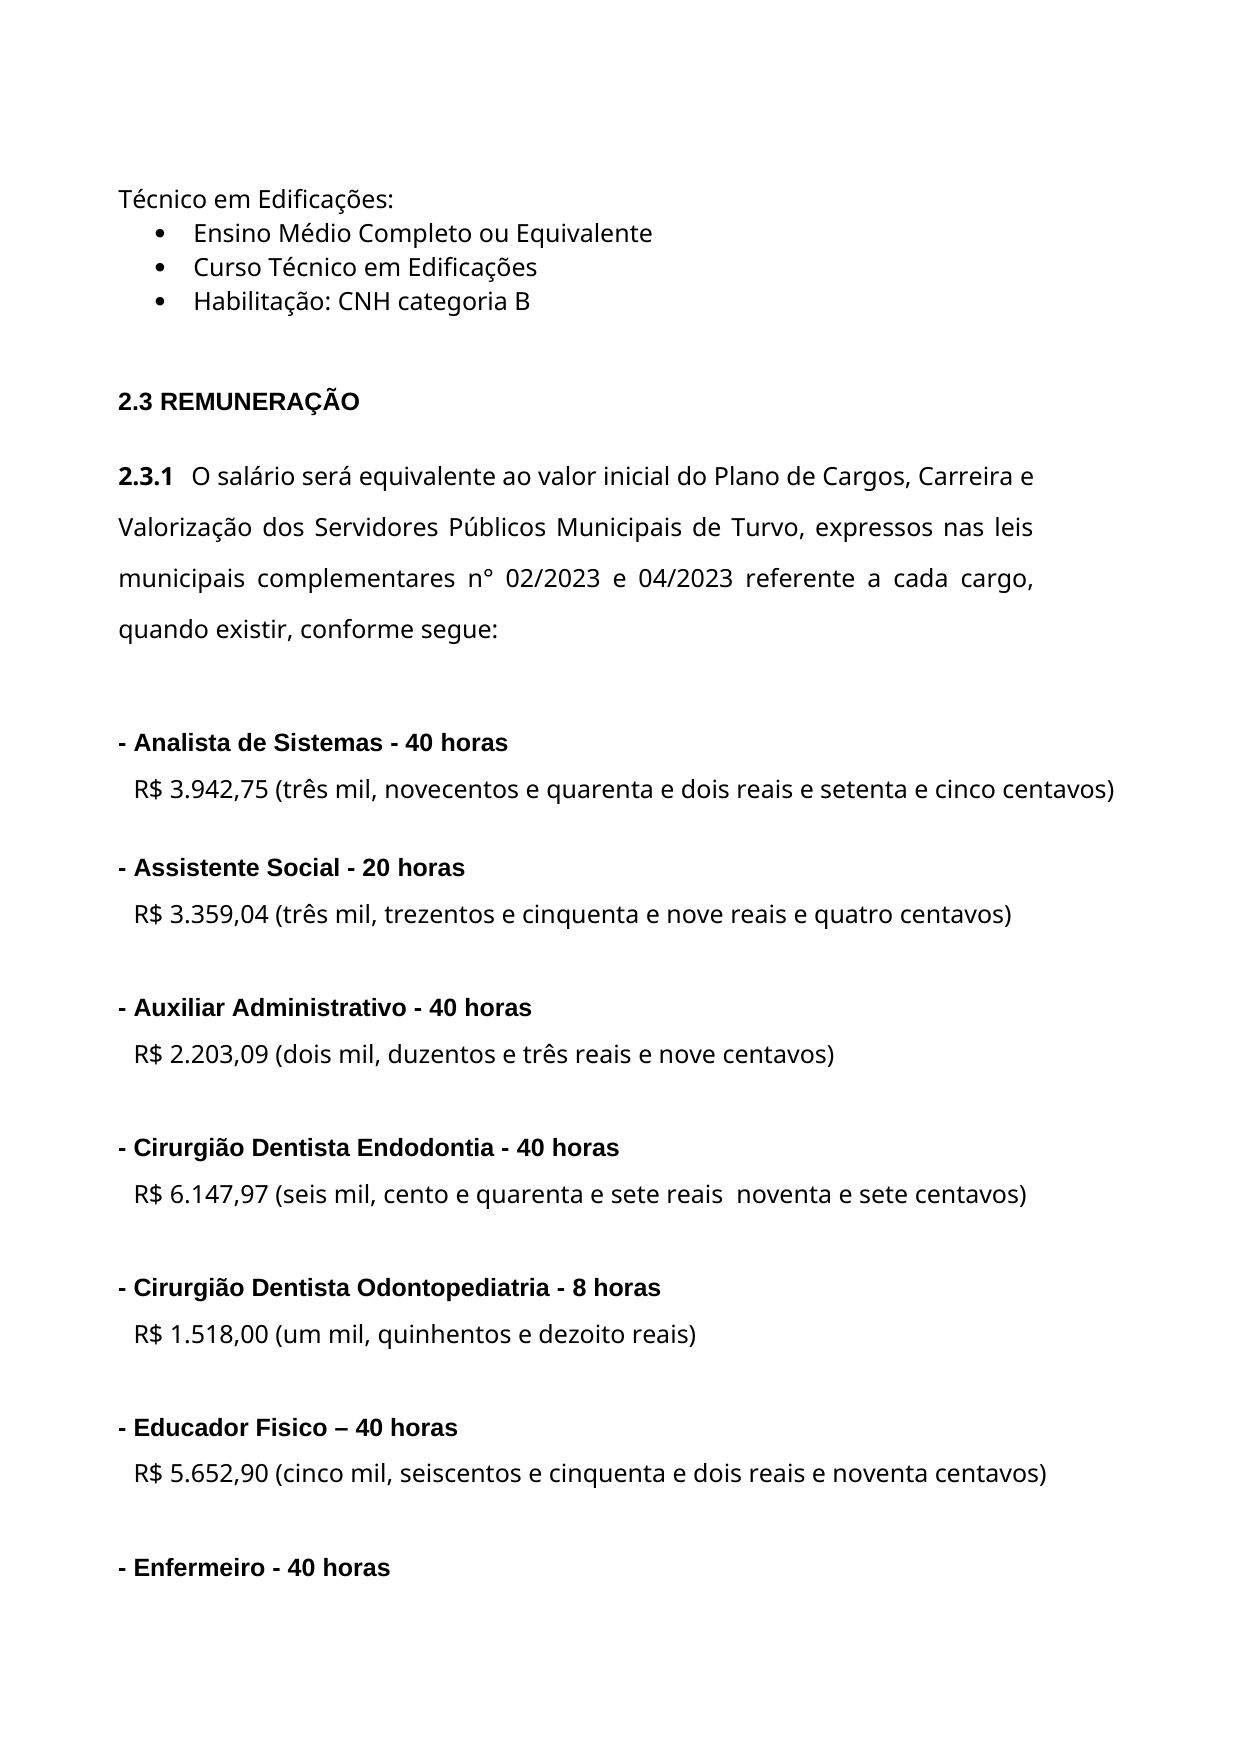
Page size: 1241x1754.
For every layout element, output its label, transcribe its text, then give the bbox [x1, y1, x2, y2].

list Habilitação: CNH categoria B [156, 284, 1038, 318]
text R$ 1.518,00 (um mil, quinhentos e dezoito reais) [128, 1316, 1122, 1350]
subtitle Analista de Sistemas - 40 horas [118, 728, 1122, 757]
subtitle REMUNERAÇÃO [118, 387, 1122, 415]
text Técnico em Edificações: [118, 181, 1038, 215]
subtitle Educador Fisico – 40 horas [118, 1413, 1122, 1442]
text R$ 2.203,09 (dois mil, duzentos e três reais e nove centavos) [128, 1036, 1122, 1071]
subtitle Auxiliar Administrativo - 40 horas [118, 993, 1122, 1022]
text R$ 3.359,04 (três mil, trezentos e cinquenta e nove reais e quatro centavos) [133, 897, 1122, 931]
subtitle Assistente Social - 20 horas [118, 854, 1122, 882]
list Curso Técnico em Edificações [156, 250, 1038, 284]
list Ensino Médio Completo ou Equivalente [156, 216, 1038, 249]
subtitle Enfermeiro - 40 horas [118, 1553, 1122, 1582]
subtitle Cirurgião Dentista Odontopediatria - 8 horas [118, 1273, 1122, 1302]
text R$ 3.942,75 (três mil, novecentos e quarenta e dois reais e setenta e cinco centavos) [128, 771, 1122, 805]
subtitle Cirurgião Dentista Endodontia - 40 horas [118, 1133, 1122, 1162]
text R$ 6.147,97 (seis mil, cento e quarenta e sete reais noventa e sete centavos) [128, 1176, 1122, 1210]
list O salário será equivalente ao valor inicial do Plano de Cargos, Carreira e Valorização dos Servidores Públicos Municipais de Turvo, expressos nas leis municipais complementares n° 02/2023 e 04/2023 referente a cada cargo, quando existir, conforme segue: [118, 459, 1035, 646]
text R$ 5.652,90 (cinco mil, seiscentos e cinquenta e dois reais e noventa centavos) [128, 1456, 1122, 1490]
